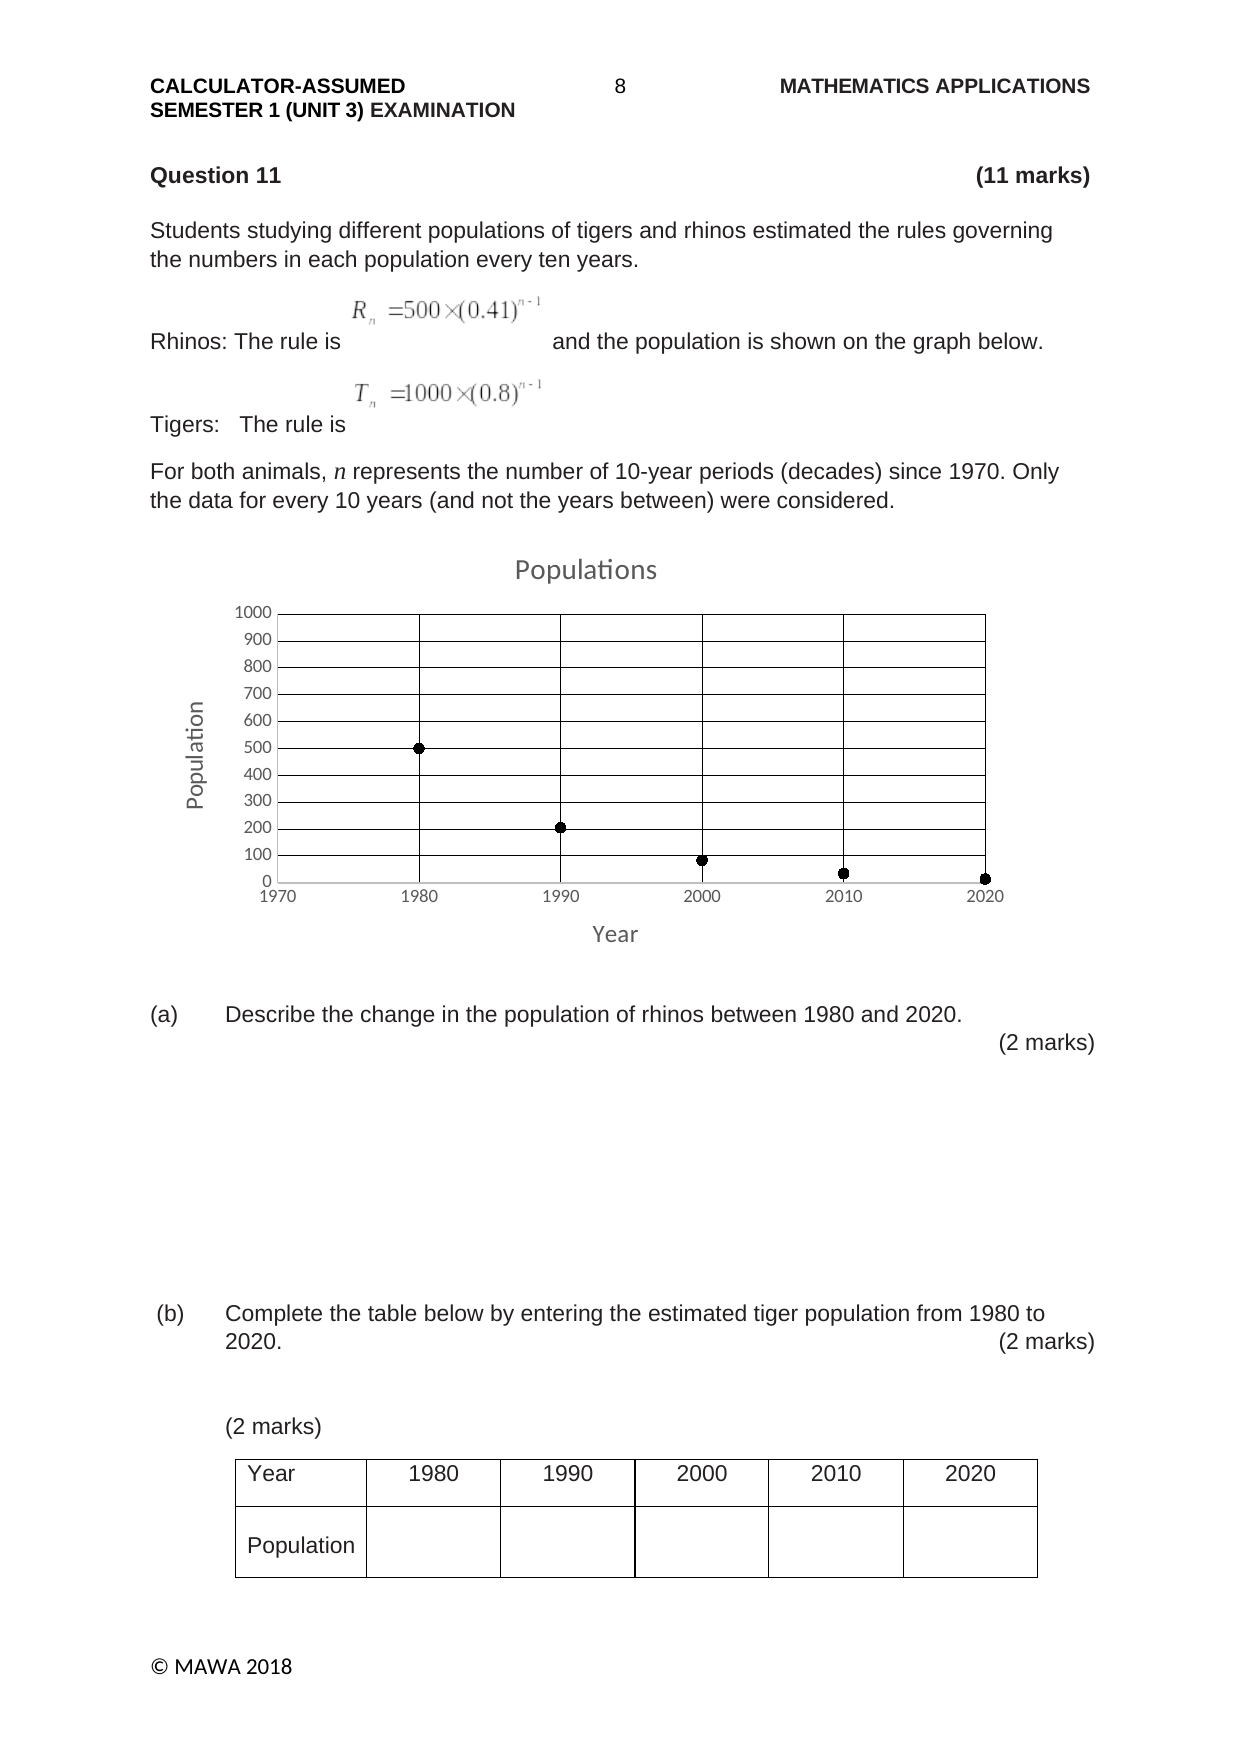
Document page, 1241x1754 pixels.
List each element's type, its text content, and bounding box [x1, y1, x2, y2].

text Students studying different populations of tigers and rhinos estimated the rules governing the numbers in each population every ten years. [150, 217, 1090, 272]
table_cell [904, 1507, 1037, 1577]
text (2 marks) [150, 1029, 1090, 1055]
table_header 1990 [501, 1460, 634, 1506]
table_header Year [236, 1460, 366, 1506]
table_header 2010 [769, 1460, 903, 1506]
table_cell [367, 1507, 500, 1577]
table_cell Population [236, 1507, 366, 1577]
text For both animals, n represents the number of 10-year periods (decades) since 1970. Only the data for every 10 years (and not the years between) were considered. [150, 456, 1090, 513]
table_cell [769, 1507, 903, 1577]
text (a) Describe the change in the population of rhinos between 1980 and 2020. [150, 1001, 1090, 1027]
table_cell [636, 1507, 768, 1577]
table_header 2000 [636, 1460, 768, 1506]
text Tigers: The rule is [150, 373, 1090, 437]
text Question 11 (11 marks) [150, 162, 1090, 189]
table_cell [501, 1507, 634, 1577]
text (b) Complete the table below by entering the estimated tiger population from 1980 to 2020. (2 marks) (2 marks) [150, 1299, 1090, 1440]
table_header 1980 [367, 1460, 500, 1506]
text Rhinos: The rule is and the population is shown on the graph below. [150, 291, 1090, 354]
table_header 2020 [904, 1460, 1037, 1506]
